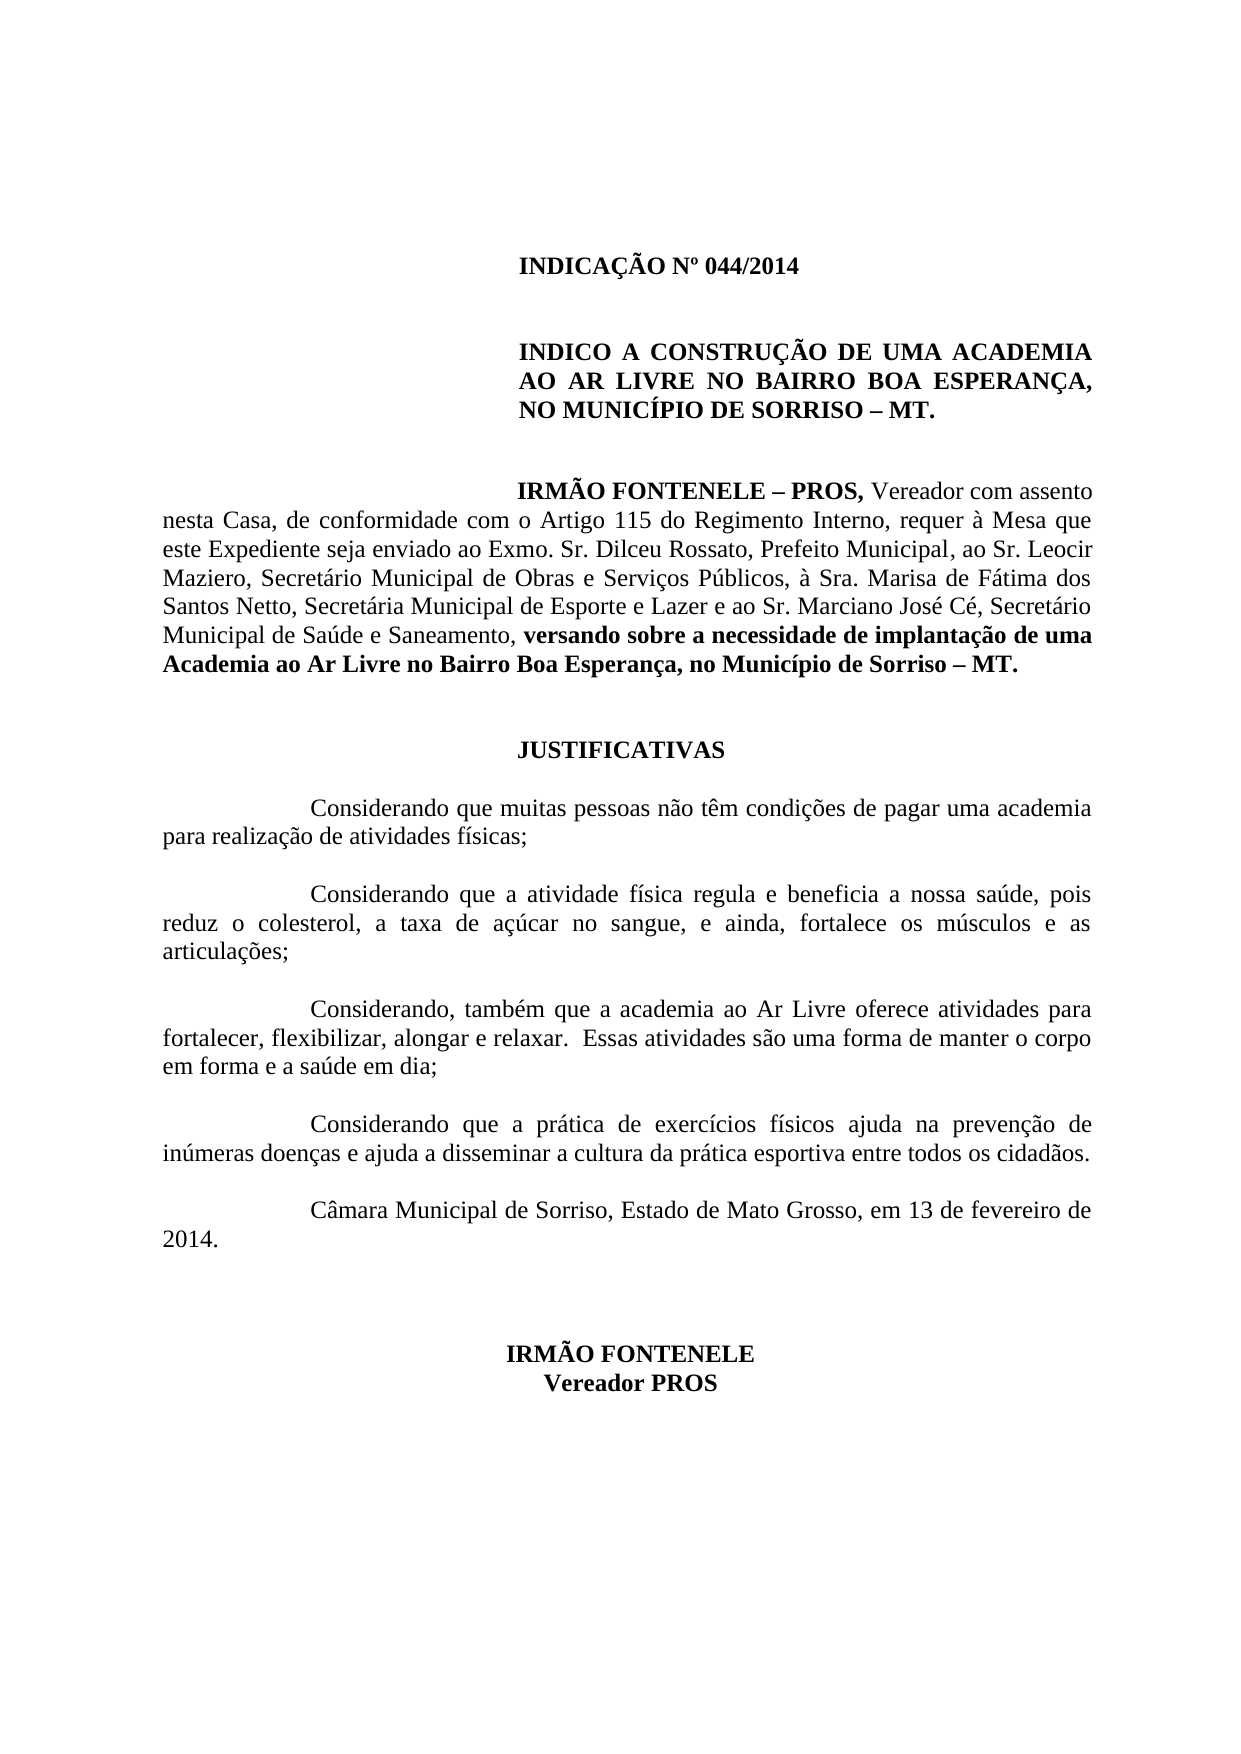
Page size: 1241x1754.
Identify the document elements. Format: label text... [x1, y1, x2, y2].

text Câmara Municipal de Sorriso, Estado de Mato Grosso, em 13 de fevereiro de 2014. [162, 1195, 1093, 1253]
text Considerando que a prática de exercícios físicos ajuda na prevenção de inúmeras doenças e ajuda a disseminar a cultura da prática esportiva entre todos os cidadãos. [162, 1109, 1093, 1166]
text Vereador PROS [162, 1368, 1093, 1396]
text Considerando que muitas pessoas não têm condições de pagar uma academia para realização de atividades físicas; [162, 793, 1093, 850]
text IRMÃO FONTENELE – PROS, Vereador com assento nesta Casa, de conformidade com o Artigo 115 do Regimento Interno, requer à Mesa que este Expediente seja enviado ao Exmo. Sr. Dilceu Rossato, Prefeito Municipal, ao Sr. Leocir Maziero, Secretário Municipal de Obras e Serviços Públicos, à Sra. Marisa de Fátima dos Santos Netto, Secretária Municipal de Esporte e Lazer e ao Sr. Marciano José Cé, Secretário Municipal de Saúde e Saneamento, versando sobre a necessidade de implantação de uma Academia ao Ar Livre no Bairro Boa Esperança, no Município de Sorriso – MT. [162, 476, 1093, 678]
text JUSTIFICATIVAS [162, 735, 1093, 764]
text Considerando que a atividade física regula e beneficia a nossa saúde, pois reduz o colesterol, a taxa de açúcar no sangue, e ainda, fortalece os músculos e as articulações; [162, 879, 1093, 965]
text INDICAÇÃO Nº 044/2014 [162, 251, 1093, 280]
text INDICO A CONSTRUÇÃO DE UMA ACADEMIA AO AR LIVRE NO BAIRRO BOA ESPERANÇA, NO MUNICÍPIO DE SORRISO – MT. [519, 337, 1093, 423]
text IRMÃO FONTENELE [162, 1339, 1093, 1368]
text Considerando, também que a academia ao Ar Livre oferece atividades para fortalecer, flexibilizar, alongar e relaxar. Essas atividades são uma forma de manter o corpo em forma e a saúde em dia; [162, 994, 1093, 1080]
